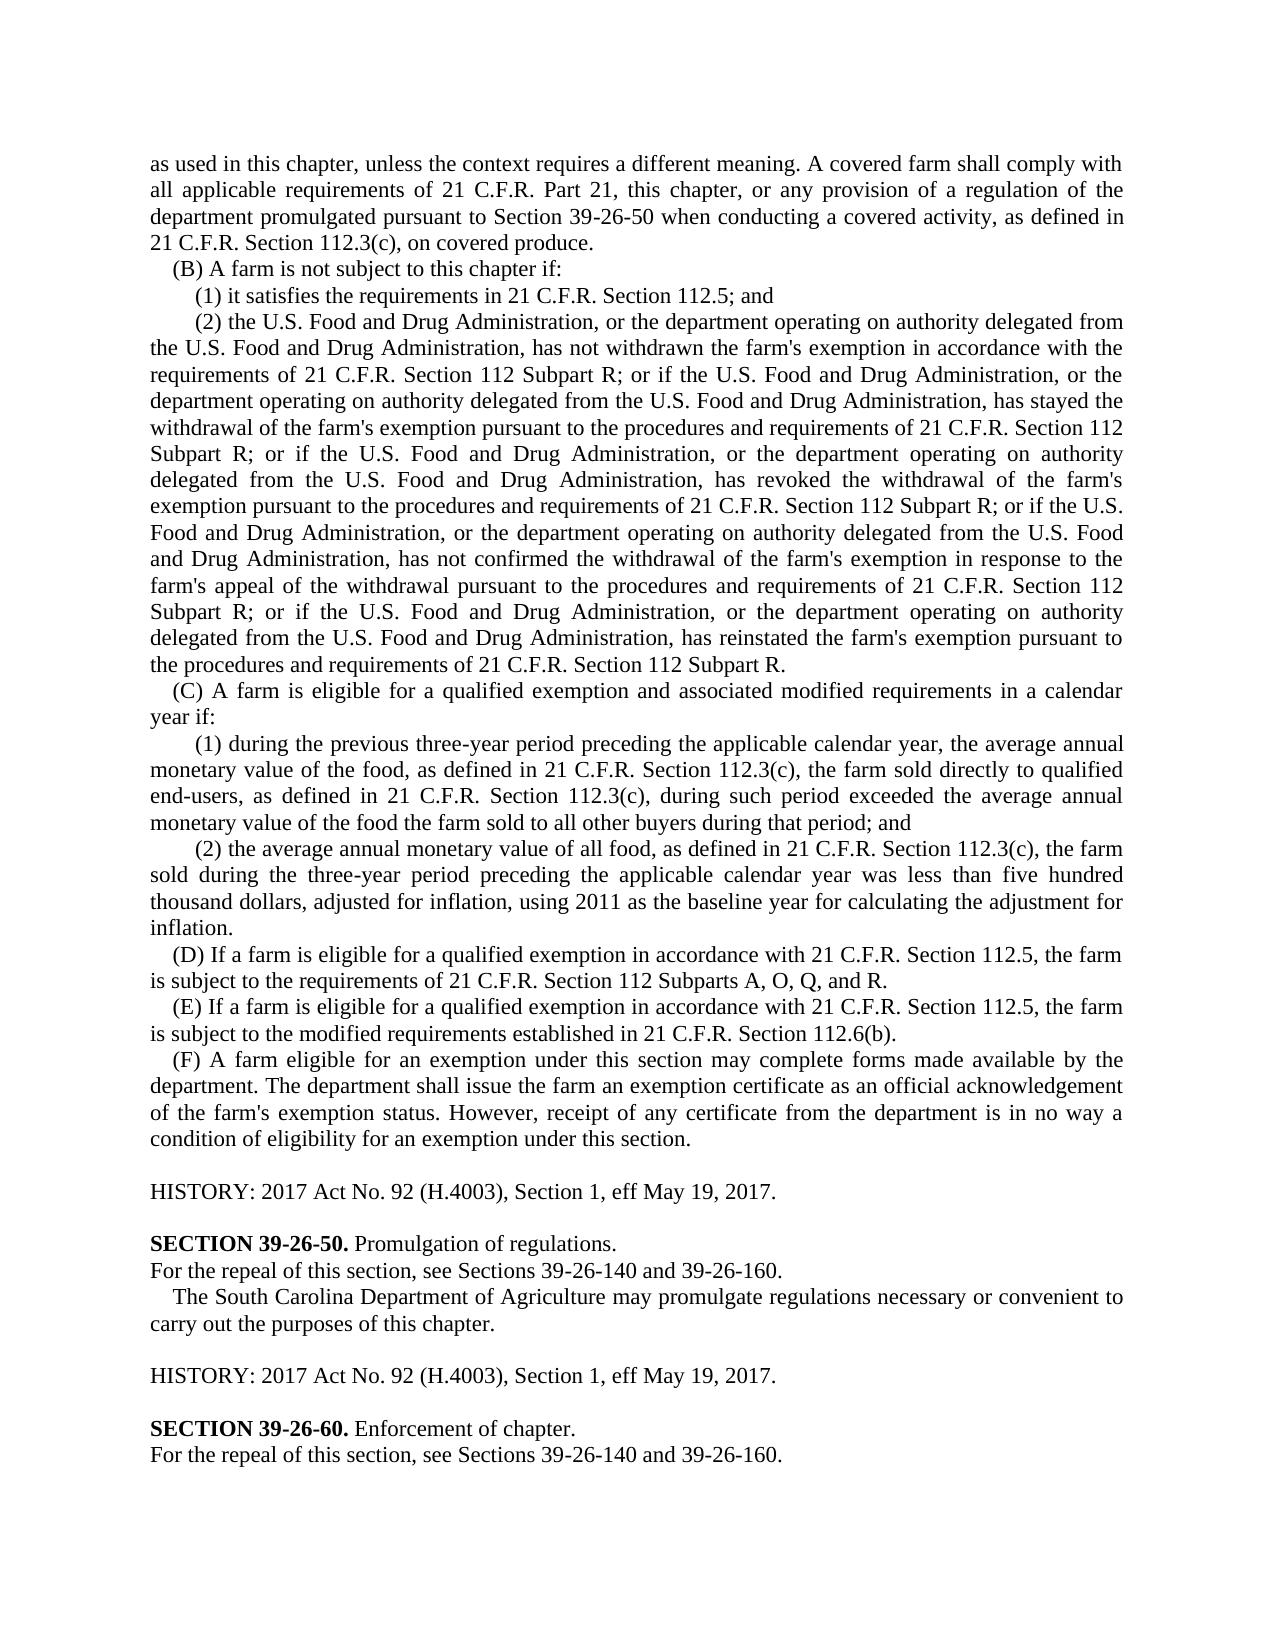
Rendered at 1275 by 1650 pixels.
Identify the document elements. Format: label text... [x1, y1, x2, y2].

text (1) during the previous three-year period preceding the applicable calendar year, the average annual monetary value of the food, as defined in 21 C.F.R. Section 112.3(c), the farm sold directly to qualified end-users, as defined in 21 C.F.R. Section 112.3(c), during such period exceeded the average annual monetary value of the food the farm sold to all other buyers during that period; and [150, 730, 1125, 835]
text SECTION 39-26-60. Enforcement of chapter. [150, 1415, 1125, 1441]
text (B) A farm is not subject to this chapter if: [150, 255, 1125, 282]
text (C) A farm is eligible for a qualified exemption and associated modified requirements in a calendar year if: [150, 677, 1125, 730]
text (2) the average annual monetary value of all food, as defined in 21 C.F.R. Section 112.3(c), the farm sold during the three-year period preceding the applicable calendar year was less than five hundred thousand dollars, adjusted for inflation, using 2011 as the baseline year for calculating the adjustment for inflation. [150, 835, 1125, 941]
text HISTORY: 2017 Act No. 92 (H.4003), Section 1, eff May 19, 2017. [150, 1362, 1125, 1389]
text (F) A farm eligible for an exemption under this section may complete forms made available by the department. The department shall issue the farm an exemption certificate as an official acknowledgement of the farm's exemption status. However, receipt of any certificate from the department is in no way a condition of eligibility for an exemption under this section. [150, 1046, 1125, 1151]
text SECTION 39-26-50. Promulgation of regulations. [150, 1231, 1125, 1257]
text (1) it satisfies the requirements in 21 C.F.R. Section 112.5; and [150, 282, 1125, 308]
text The South Carolina Department of Agriculture may promulgate regulations necessary or convenient to carry out the purposes of this chapter. [150, 1283, 1125, 1336]
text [150, 150, 1125, 255]
text (E) If a farm is eligible for a qualified exemption in accordance with 21 C.F.R. Section 112.5, the farm is subject to the modified requirements established in 21 C.F.R. Section 112.6(b). [150, 993, 1125, 1046]
text For the repeal of this section, see Sections 39-26-140 and 39-26-160. [150, 1441, 1125, 1468]
text For the repeal of this section, see Sections 39-26-140 and 39-26-160. [150, 1257, 1125, 1283]
text (2) the U.S. Food and Drug Administration, or the department operating on authority delegated from the U.S. Food and Drug Administration, has not withdrawn the farm's exemption in accordance with the requirements of 21 C.F.R. Section 112 Subpart R; or if the U.S. Food and Drug Administration, or the department operating on authority delegated from the U.S. Food and Drug Administration, has stayed the withdrawal of the farm's exemption pursuant to the procedures and requirements of 21 C.F.R. Section 112 Subpart R; or if the U.S. Food and Drug Administration, or the department operating on authority delegated from the U.S. Food and Drug Administration, has revoked the withdrawal of the farm's exemption pursuant to the procedures and requirements of 21 C.F.R. Section 112 Subpart R; or if the U.S. Food and Drug Administration, or the department operating on authority delegated from the U.S. Food and Drug Administration, has not confirmed the withdrawal of the farm's exemption in response to the farm's appeal of the withdrawal pursuant to the procedures and requirements of 21 C.F.R. Section 112 Subpart R; or if the U.S. Food and Drug Administration, or the department operating on authority delegated from the U.S. Food and Drug Administration, has reinstated the farm's exemption pursuant to the procedures and requirements of 21 C.F.R. Section 112 Subpart R. [150, 308, 1125, 677]
text HISTORY: 2017 Act No. 92 (H.4003), Section 1, eff May 19, 2017. [150, 1178, 1125, 1204]
text (D) If a farm is eligible for a qualified exemption in accordance with 21 C.F.R. Section 112.5, the farm is subject to the requirements of 21 C.F.R. Section 112 Subparts A, O, Q, and R. [150, 941, 1125, 993]
